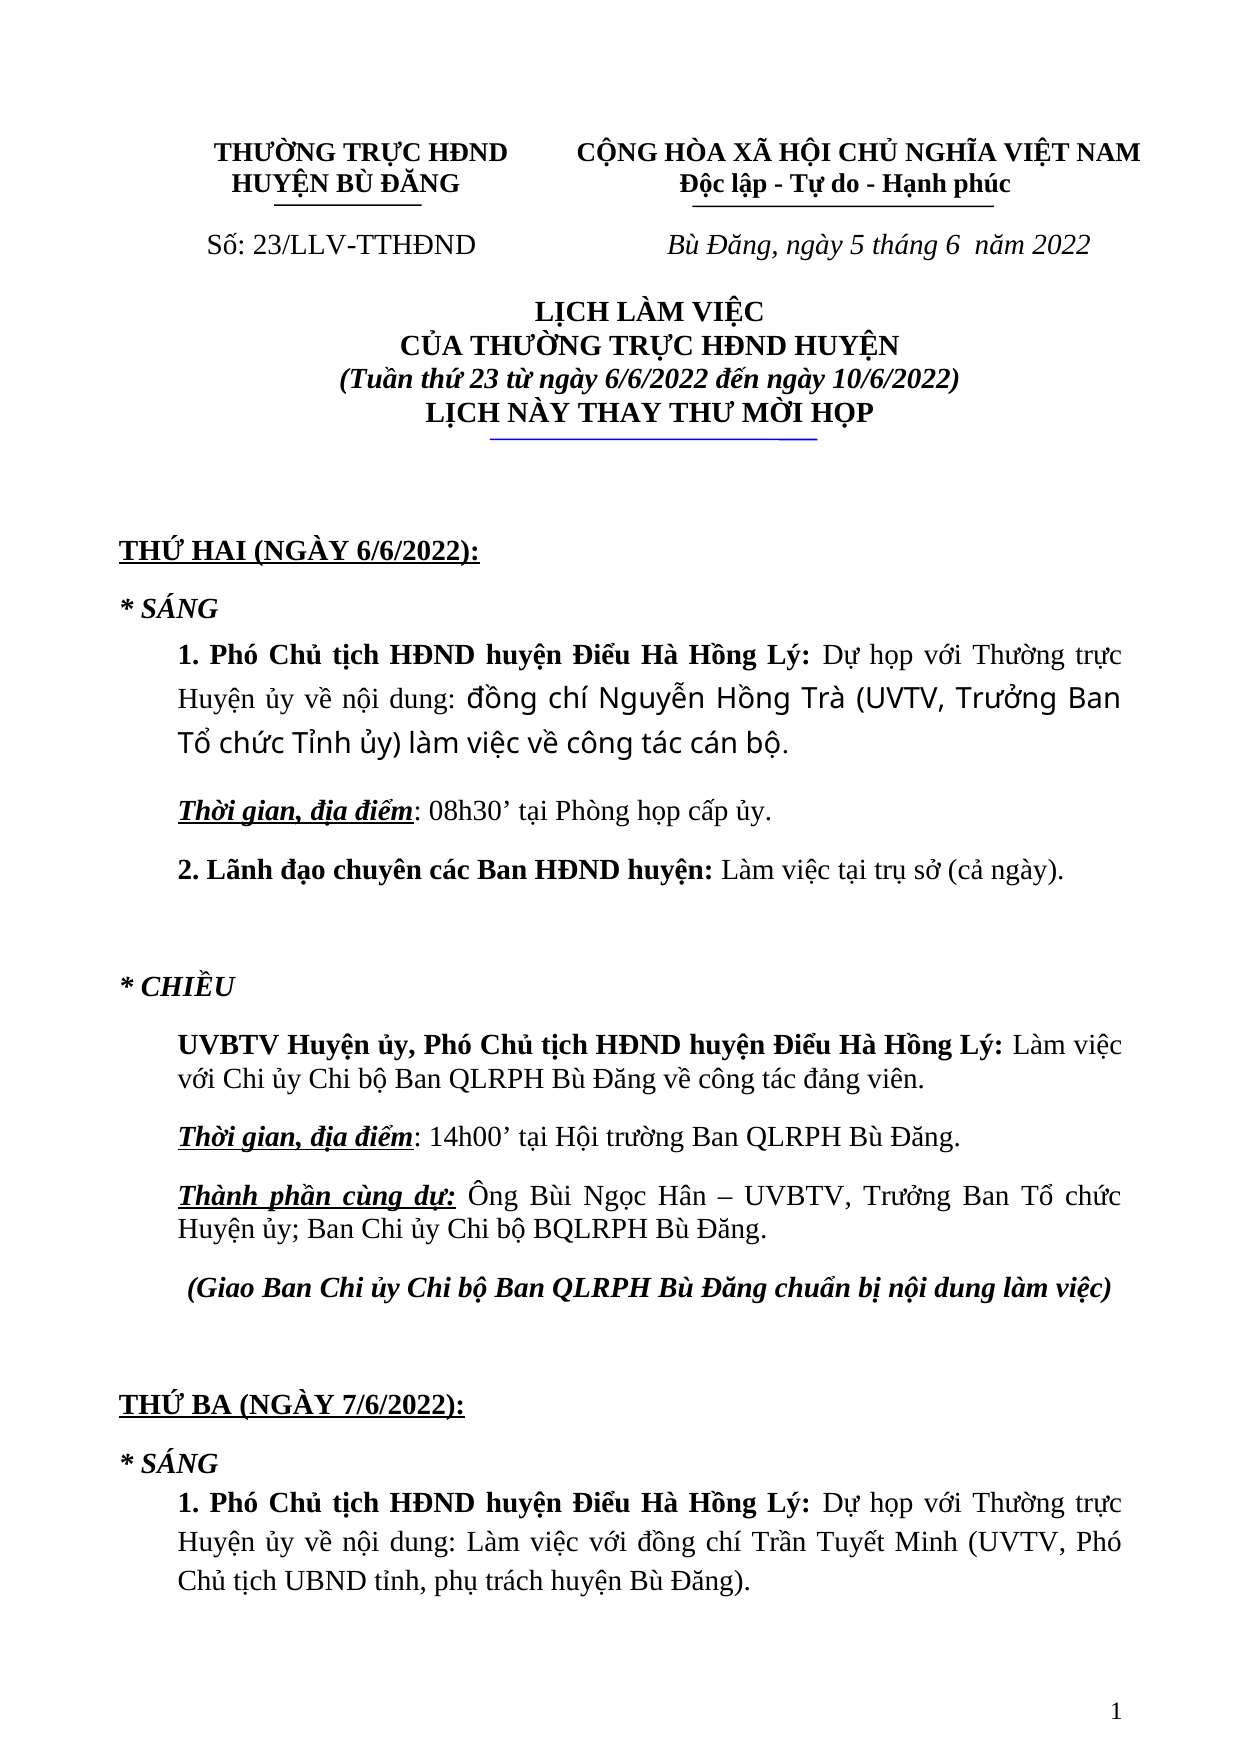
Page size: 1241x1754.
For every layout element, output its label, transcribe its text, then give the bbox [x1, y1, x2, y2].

text Số: 23/LLV-TTHĐND Bù Đăng, ngày 5 tháng 6 năm 2022 [177, 227, 1122, 261]
text THƯỜNG TRỰC HĐND CỘNG HÒA XÃ HỘI CHỦ NGHĨA VIỆT NAM [177, 136, 1122, 167]
text * SÁNG [119, 591, 1122, 625]
text LỊCH NÀY THAY THƯ MỜI HỌP [177, 395, 1122, 428]
text Thời gian, địa điểm: 14h00’ tại Hội trường Ban QLRPH Bù Đăng. [177, 1119, 1122, 1153]
text Thời gian, địa điểm: 08h30’ tại Phòng họp cấp ủy. [177, 793, 1122, 827]
text THỨ BA (NGÀY 7/6/2022): [119, 1387, 1122, 1421]
text LỊCH LÀM VIỆC [177, 294, 1122, 328]
text HUYỆN BÙ ĐĂNG Độc lập - Tự do - Hạnh phúc [177, 167, 1122, 198]
text 2. Lãnh đạo chuyên các Ban HĐND huyện: Làm việc tại trụ sở (cả ngày). [177, 852, 1122, 885]
text * CHIỀU [119, 969, 1122, 1002]
text (Giao Ban Chi ủy Chi bộ Ban QLRPH Bù Đăng chuẩn bị nội dung làm việc) [177, 1270, 1122, 1304]
text Thành phần cùng dự: Ông Bùi Ngọc Hân – UVBTV, Trưởng Ban Tổ chức Huyện ủy; Ban Chi ủy Chi bộ BQLRPH Bù Đăng. [177, 1178, 1122, 1245]
text (Tuần thứ 23 từ ngày 6/6/2022 đến ngày 10/6/2022) [177, 361, 1122, 395]
text UVBTV Huyện ủy, Phó Chủ tịch HĐND huyện Điểu Hà Hồng Lý: Làm việc với Chi ủy Chi bộ Ban QLRPH Bù Đăng về công tác đảng viên. [177, 1027, 1122, 1094]
text * SÁNG [119, 1446, 1122, 1479]
text CỦA THƯỜNG TRỰC HĐND HUYỆN [177, 328, 1122, 361]
text THỨ HAI (NGÀY 6/6/2022): [119, 533, 1122, 566]
text 1. Phó Chủ tịch HĐND huyện Điểu Hà Hồng Lý: Dự họp với Thường trực Huyện ủy về nội dung: Làm việc với đồng chí Trần Tuyết Minh (UVTV, Phó Chủ tịch UBND tỉnh, phụ trách huyện Bù Đăng). [177, 1486, 1122, 1596]
text 1. Phó Chủ tịch HĐND huyện Điểu Hà Hồng Lý: Dự họp với Thường trực Huyện ủy về nội dung: đồng chí Nguyễn Hồng Trà (UVTV, Trưởng Ban Tổ chức Tỉnh ủy) làm việc về công tác cán bộ. [177, 637, 1122, 762]
